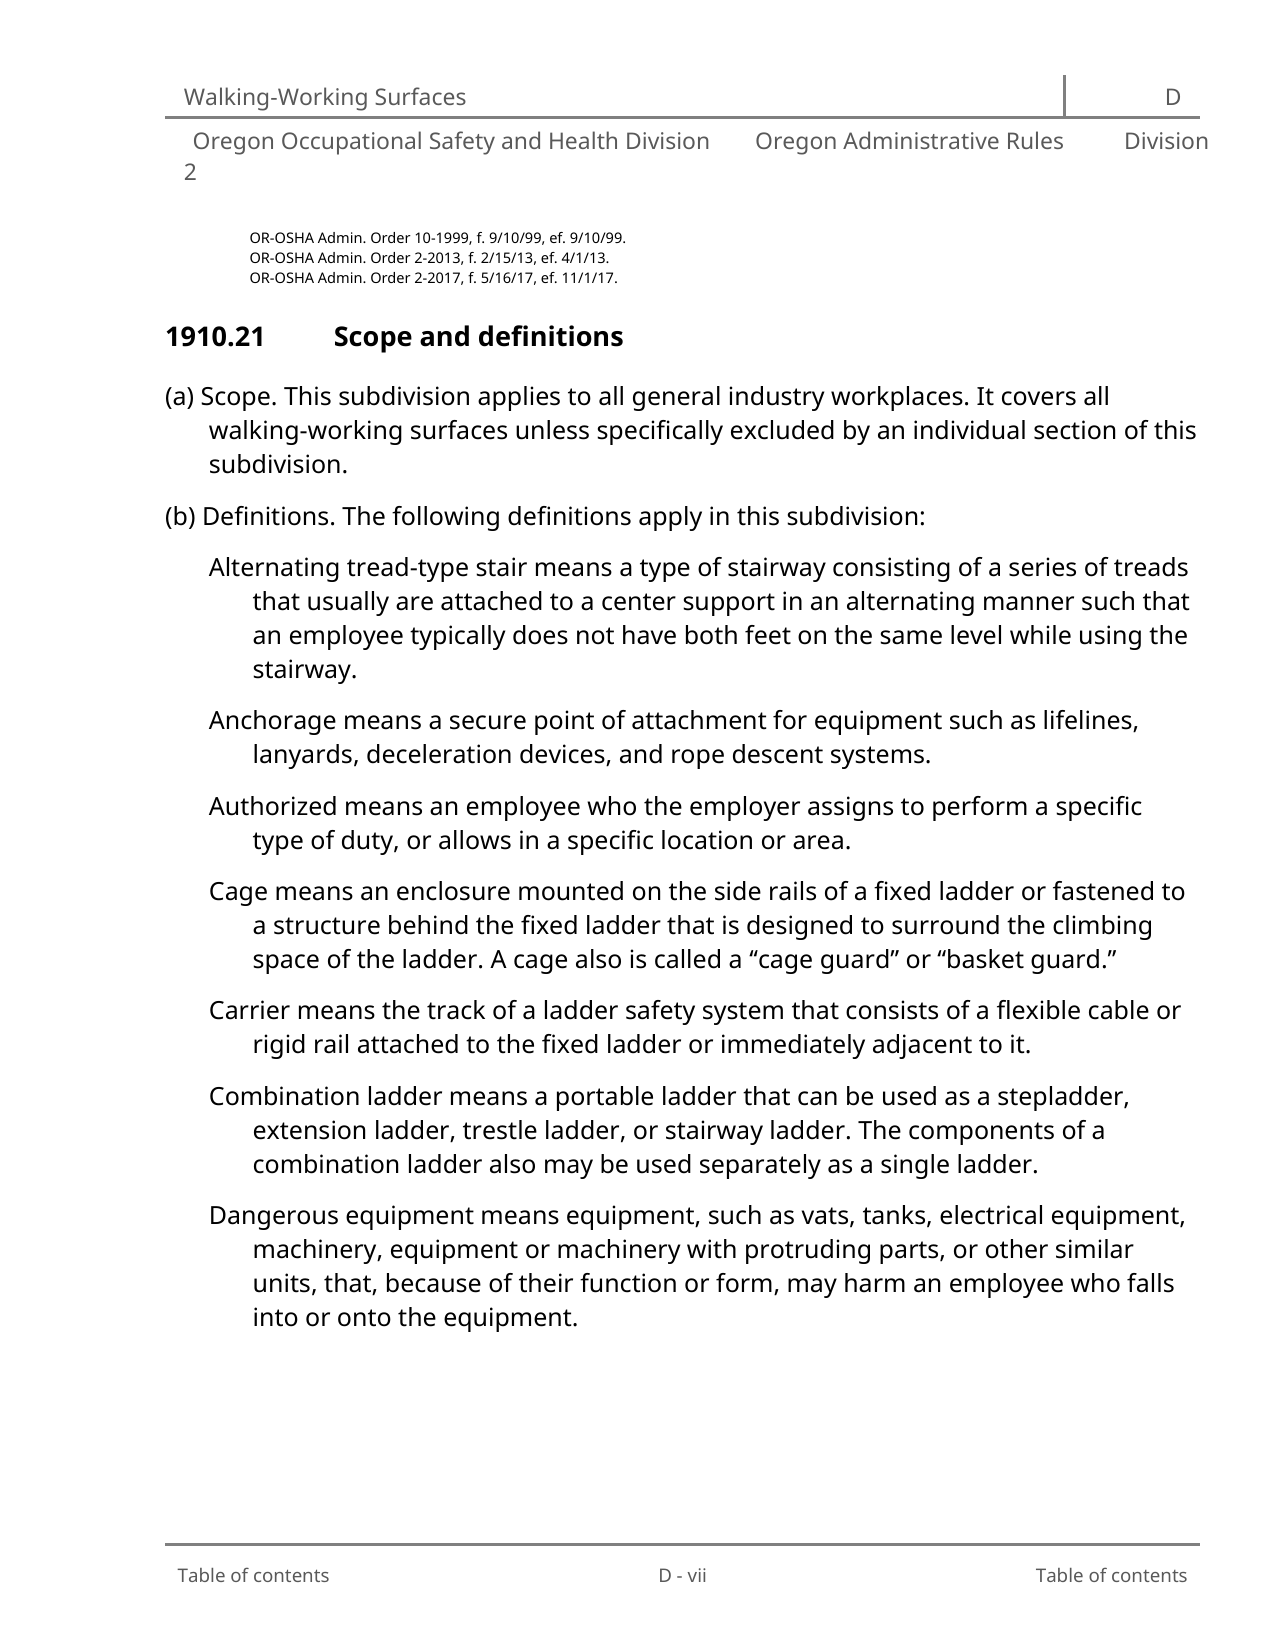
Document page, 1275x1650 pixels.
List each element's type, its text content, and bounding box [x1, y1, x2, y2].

text OR-OSHA Admin. Order 2-2017, f. 5/16/17, ef. 11/1/17. [202, 268, 1200, 288]
list Cage means an enclosure mounted on the side rails of a fixed ladder or fastened to a structure behind the fixed ladder that is designed to surround the climbing space of the ladder. A cage also is called a ‘‘cage guard’’ or ‘‘basket guard.’’ [209, 874, 1200, 976]
text OR-OSHA Admin. Order 2-2013, f. 2/15/13, ef. 4/1/13. [202, 248, 1200, 268]
list Authorized means an employee who the employer assigns to perform a specific type of duty, or allows in a specific location or area. [209, 788, 1200, 856]
list (b) Definitions. The following definitions apply in this subdivision: [165, 498, 1200, 532]
list Carrier means the track of a ladder safety system that consists of a flexible cable or rigid rail attached to the fixed ladder or immediately adjacent to it. [209, 993, 1200, 1061]
list Dangerous equipment means equipment, such as vats, tanks, electrical equipment, machinery, equipment or machinery with protruding parts, or other similar units, that, because of their function or form, may harm an employee who falls into or onto the equipment. [209, 1198, 1200, 1334]
text OR-OSHA Admin. Order 10-1999, f. 9/10/99, ef. 9/10/99. [202, 225, 1200, 248]
subtitle 1910.21 Scope and definitions [165, 317, 1200, 354]
list Combination ladder means a portable ladder that can be used as a stepladder, extension ladder, trestle ladder, or stairway ladder. The components of a combination ladder also may be used separately as a single ladder. [209, 1078, 1200, 1181]
list Anchorage means a secure point of attachment for equipment such as lifelines, lanyards, deceleration devices, and rope descent systems. [209, 703, 1200, 771]
list Alternating tread-type stair means a type of stairway consisting of a series of treads that usually are attached to a center support in an alternating manner such that an employee typically does not have both feet on the same level while using the stairway. [209, 549, 1200, 686]
list (a) Scope. This subdivision applies to all general industry workplaces. It covers all walking-working surfaces unless specifically excluded by an individual section of this subdivision. [165, 379, 1200, 481]
